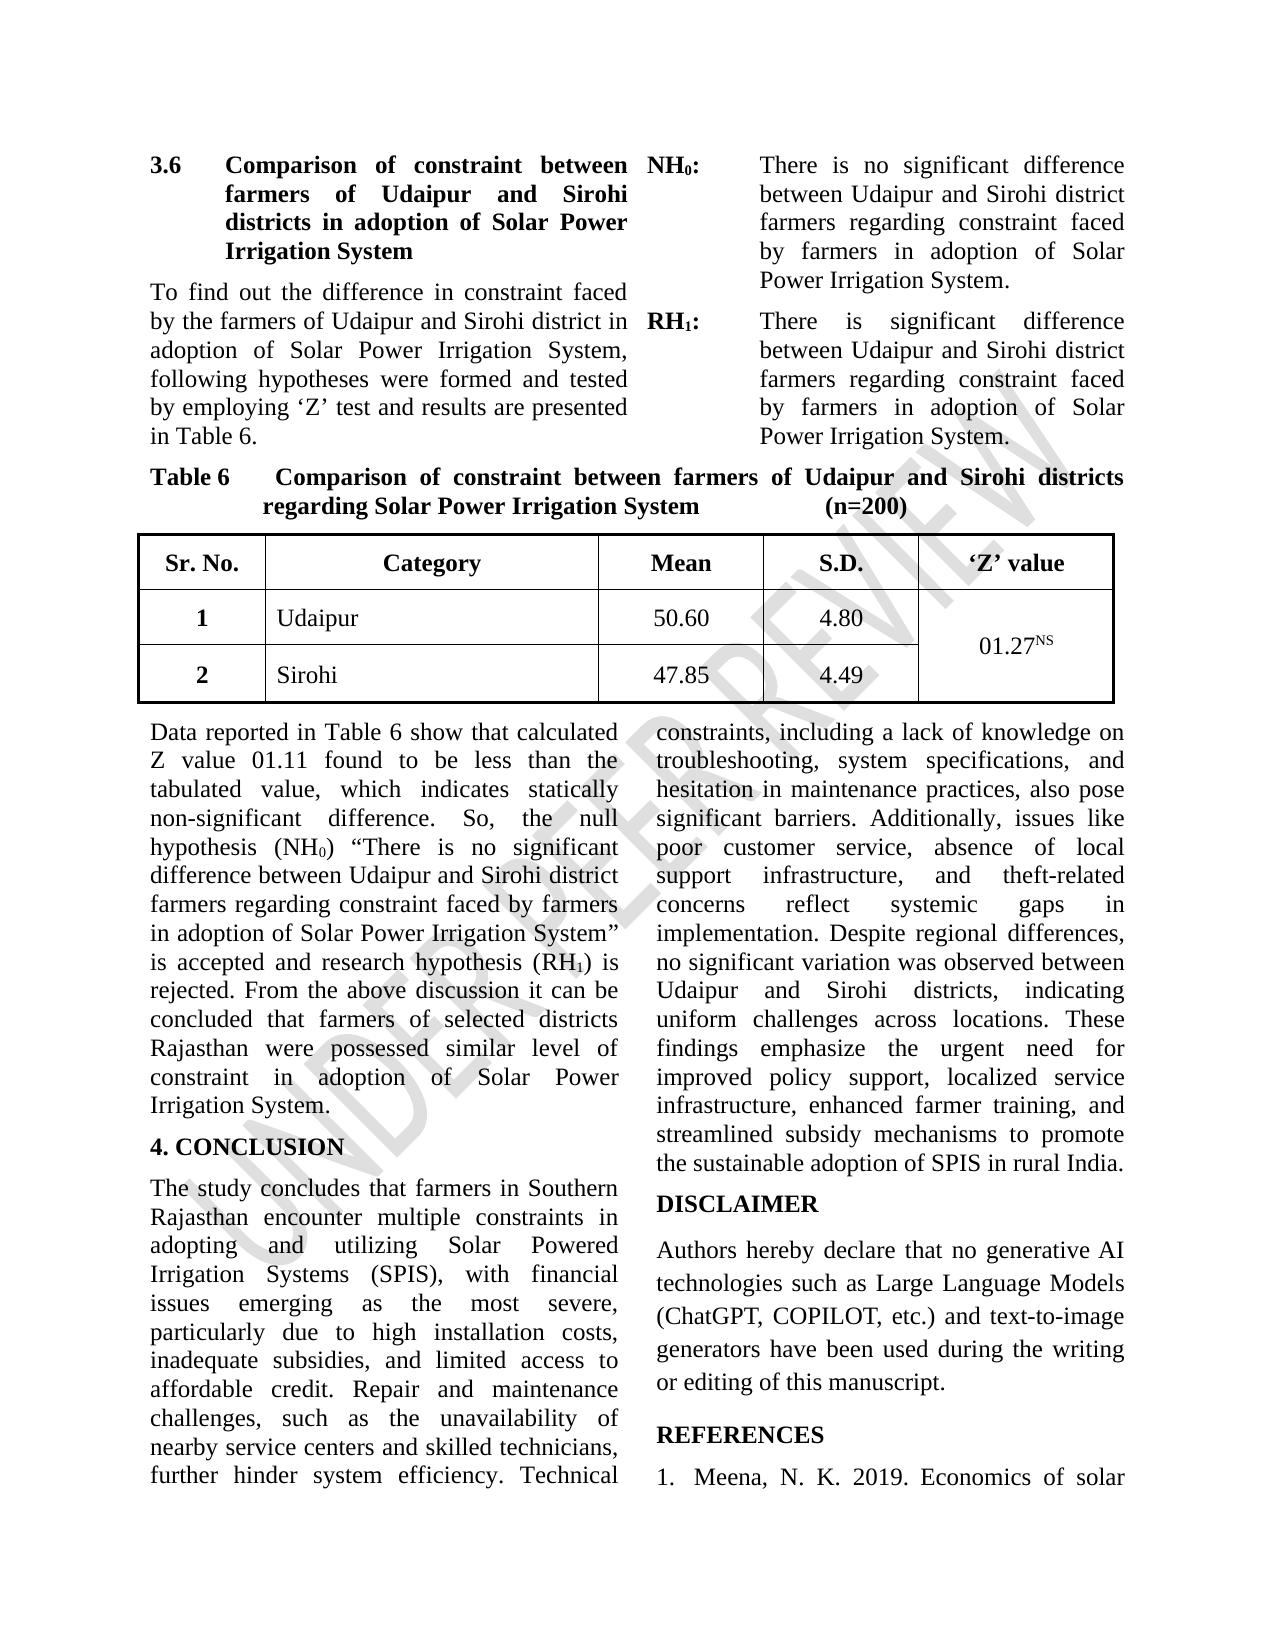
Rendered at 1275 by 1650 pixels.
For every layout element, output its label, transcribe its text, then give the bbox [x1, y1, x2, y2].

table_header Category [266, 536, 598, 589]
text Data reported in Table 6 show that calculated Z value 01.11 found to be less than the tabulated value, which indicates statically non-significant difference. So, the null hypothesis (NH0) “There is no significant difference between Udaipur and Sirohi district farmers regarding constraint faced by farmers in adoption of Solar Power Irrigation System” is accepted and research hypothesis (RH1) is rejected. From the above discussion it can be concluded that farmers of selected districts Rajasthan were possessed similar level of constraint in adoption of Solar Power Irrigation System. [150, 717, 619, 1119]
text To find out the difference in constraint faced by the farmers of Udaipur and Sirohi district in adoption of Solar Power Irrigation System, following hypotheses were formed and tested by employing ‘Z’ test and results are presented in Table 6. [150, 277, 628, 450]
text The study concludes that farmers in Southern Rajasthan encounter multiple constraints in adopting and utilizing Solar Powered Irrigation Systems (SPIS), with financial issues emerging as the most severe, particularly due to high installation costs, inadequate subsidies, and limited access to affordable credit. Repair and maintenance challenges, such as the unavailability of nearby service centers and skilled technicians, further hinder system efficiency. Technical constraints, including a lack of knowledge on troubleshooting, system specifications, and hesitation in maintenance practices, also pose significant barriers. Additionally, issues like poor customer service, absence of local support infrastructure, and theft-related concerns reflect systemic gaps in implementation. Despite regional differences, no significant variation was observed between Udaipur and Sirohi districts, indicating uniform challenges across locations. These findings emphasize the urgent need for improved policy support, localized service infrastructure, enhanced farmer training, and streamlined subsidy mechanisms to promote the sustainable adoption of SPIS in rural India. [150, 1173, 619, 1489]
text NH0: There is no significant difference between Udaipur and Sirohi district farmers regarding constraint faced by farmers in adoption of Solar Power Irrigation System. [647, 150, 1125, 294]
table_cell 47.85 [599, 645, 763, 701]
table_cell 2 [140, 645, 265, 701]
table_header ‘Z’ value [919, 536, 1112, 589]
table_cell 01.27NS [919, 590, 1112, 701]
table_cell Udaipur [266, 590, 598, 644]
text DISCLAIMER [656, 1189, 1125, 1218]
text REFERENCES [656, 1421, 1125, 1449]
text 3.6 Comparison of constraint between farmers of Udaipur and Sirohi districts in adoption of Solar Power Irrigation System [150, 150, 628, 265]
table_header Sr. No. [140, 536, 265, 589]
text Authors hereby declare that no generative AI technologies such as Large Language Models (ChatGPT, COPILOT, etc.) and text-to-image generators have been used during the writing or editing of this manuscript. [656, 1235, 1125, 1396]
table_cell 4.80 [764, 590, 918, 644]
text RH1: There is significant difference between Udaipur and Sirohi district farmers regarding constraint faced by farmers in adoption of Solar Power Irrigation System. [647, 306, 1125, 450]
table_cell 1 [140, 590, 265, 644]
table_cell 4.49 [764, 645, 918, 701]
table_cell Sirohi [266, 645, 598, 701]
text Table 6 Comparison of constraint between farmers of Udaipur and Sirohi districts regarding Solar Power Irrigation System (n=200) [150, 462, 1125, 520]
table_header Mean [599, 536, 763, 589]
text The study concludes that farmers in Southern Rajasthan encounter multiple constraints in adopting and utilizing Solar Powered Irrigation Systems (SPIS), with financial issues emerging as the most severe, particularly due to high installation costs, inadequate subsidies, and limited access to affordable credit. Repair and maintenance challenges, such as the unavailability of nearby service centers and skilled technicians, further hinder system efficiency. Technical constraints, including a lack of knowledge on troubleshooting, system specifications, and hesitation in maintenance practices, also pose significant barriers. Additionally, issues like poor customer service, absence of local support infrastructure, and theft-related concerns reflect systemic gaps in implementation. Despite regional differences, no significant variation was observed between Udaipur and Sirohi districts, indicating uniform challenges across locations. These findings emphasize the urgent need for improved policy support, localized service infrastructure, enhanced farmer training, and streamlined subsidy mechanisms to promote the sustainable adoption of SPIS in rural India. [656, 717, 1125, 1177]
text 4. CONCLUSION [150, 1132, 619, 1160]
table_cell 50.60 [599, 590, 763, 644]
table_header S.D. [764, 536, 918, 589]
